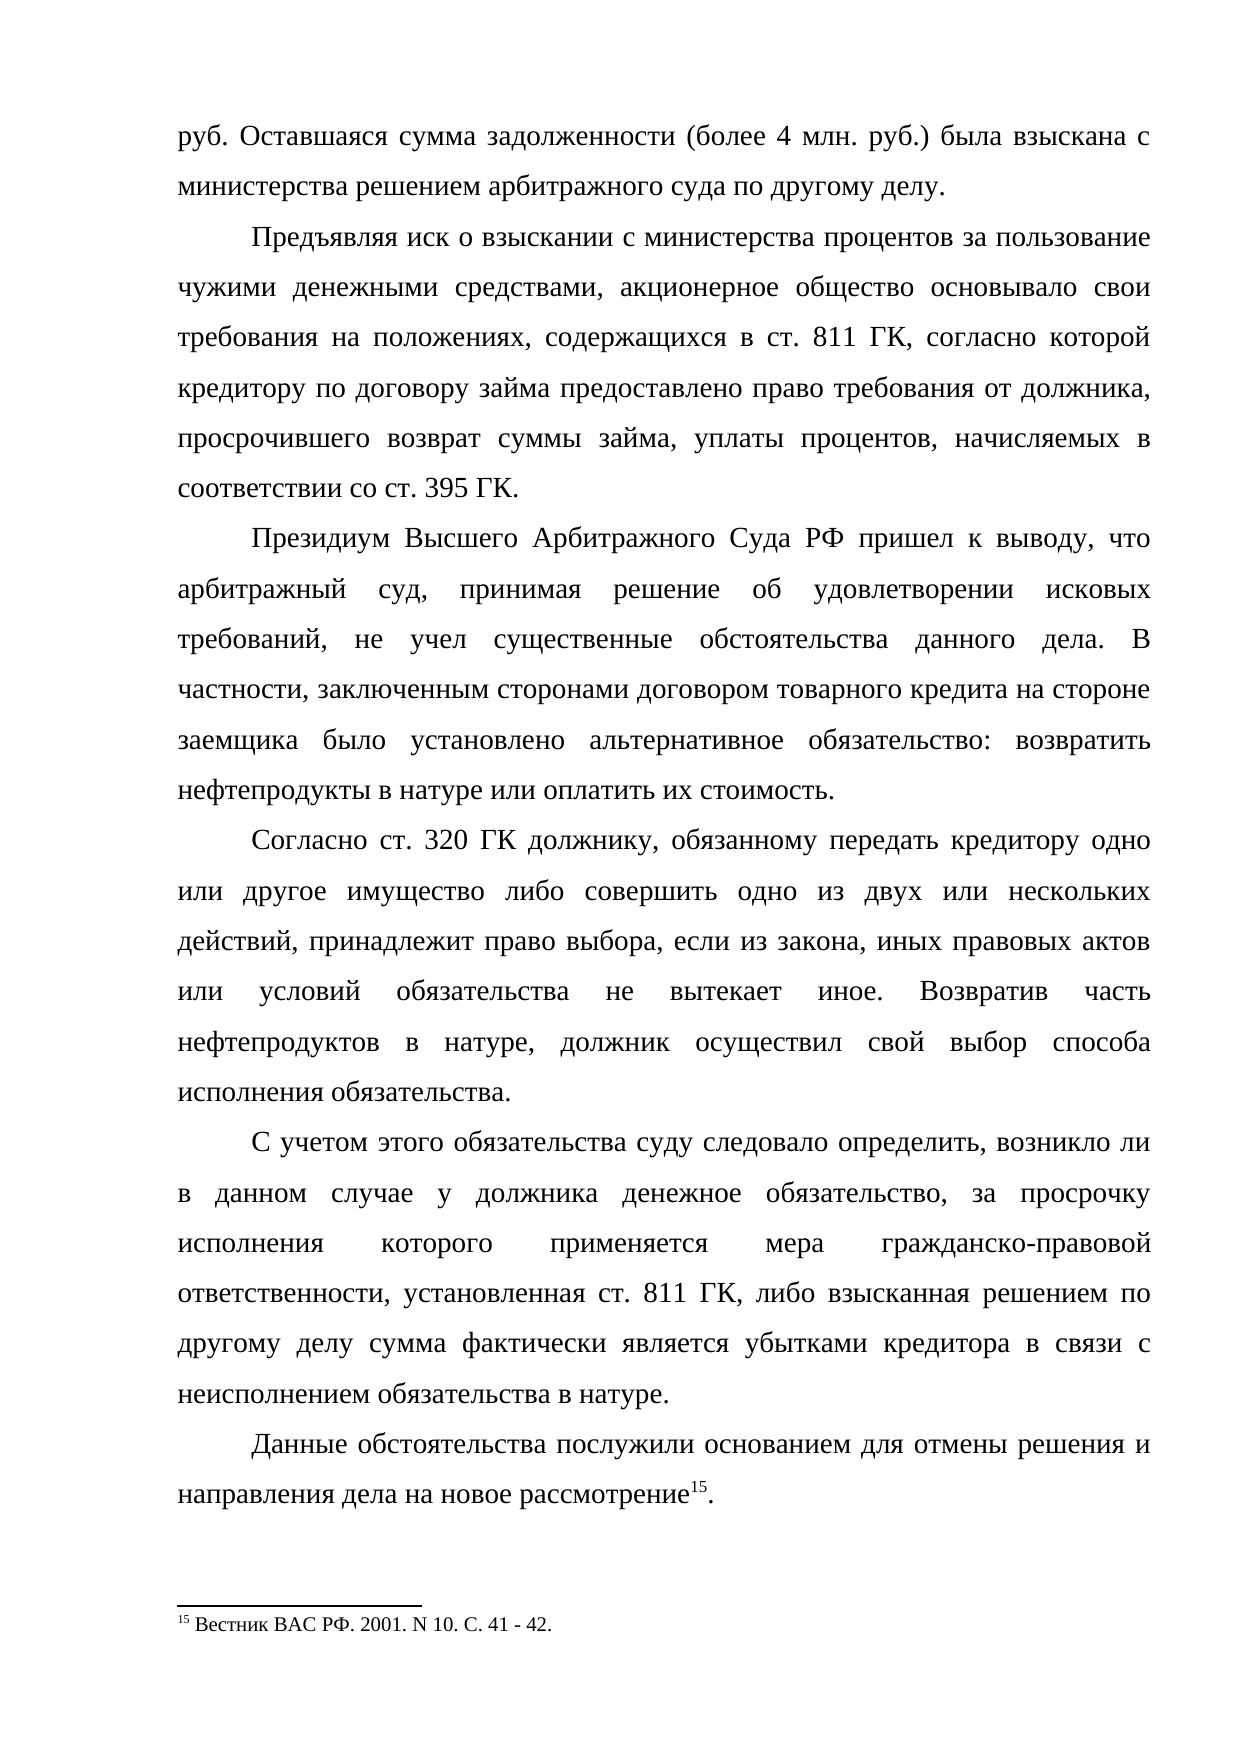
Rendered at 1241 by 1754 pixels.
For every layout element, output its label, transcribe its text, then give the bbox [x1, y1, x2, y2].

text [177, 118, 1152, 202]
text Президиум Высшего Арбитражного Суда РФ пришел к выводу, что арбитражный суд, принимая решение об удовлетворении исковых требований, не учел существенные обстоятельства данного дела. В частности, заключенным сторонами договором товарного кредита на стороне заемщика было установлено альтернативное обязательство: возвратить нефтепродукты в натуре или оплатить их стоимость. [177, 521, 1152, 806]
text С учетом этого обязательства суду следовало определить, возникло ли в данном случае у должника денежное обязательство, за просрочку исполнения которого применяется мера гражданско-правовой ответственности, установленная ст. 811 ГК, либо взысканная решением по другому делу сумма фактически является убытками кредитора в связи с неисполнением обязательства в натуре. [177, 1124, 1152, 1409]
text Данные обстоятельства послужили основанием для отмены решения и направления дела на новое рассмотрение. [177, 1426, 1152, 1510]
text Предъявляя иск о взыскании с министерства процентов за пользование чужими денежными средствами, акционерное общество основывало свои требования на положениях, содержащихся в ст. 811 ГК, согласно которой кредитору по договору займа предоставлено право требования от должника, просрочившего возврат суммы займа, уплаты процентов, начисляемых в соответствии со ст. 395 ГК. [177, 219, 1152, 504]
text Согласно ст. 320 ГК должнику, обязанному передать кредитору одно или другое имущество либо совершить одно из двух или нескольких действий, принадлежит право выбора, если из закона, иных правовых актов или условий обязательства не вытекает иное. Возвратив часть нефтепродуктов в натуре, должник осуществил свой выбор способа исполнения обязательства. [177, 822, 1152, 1108]
